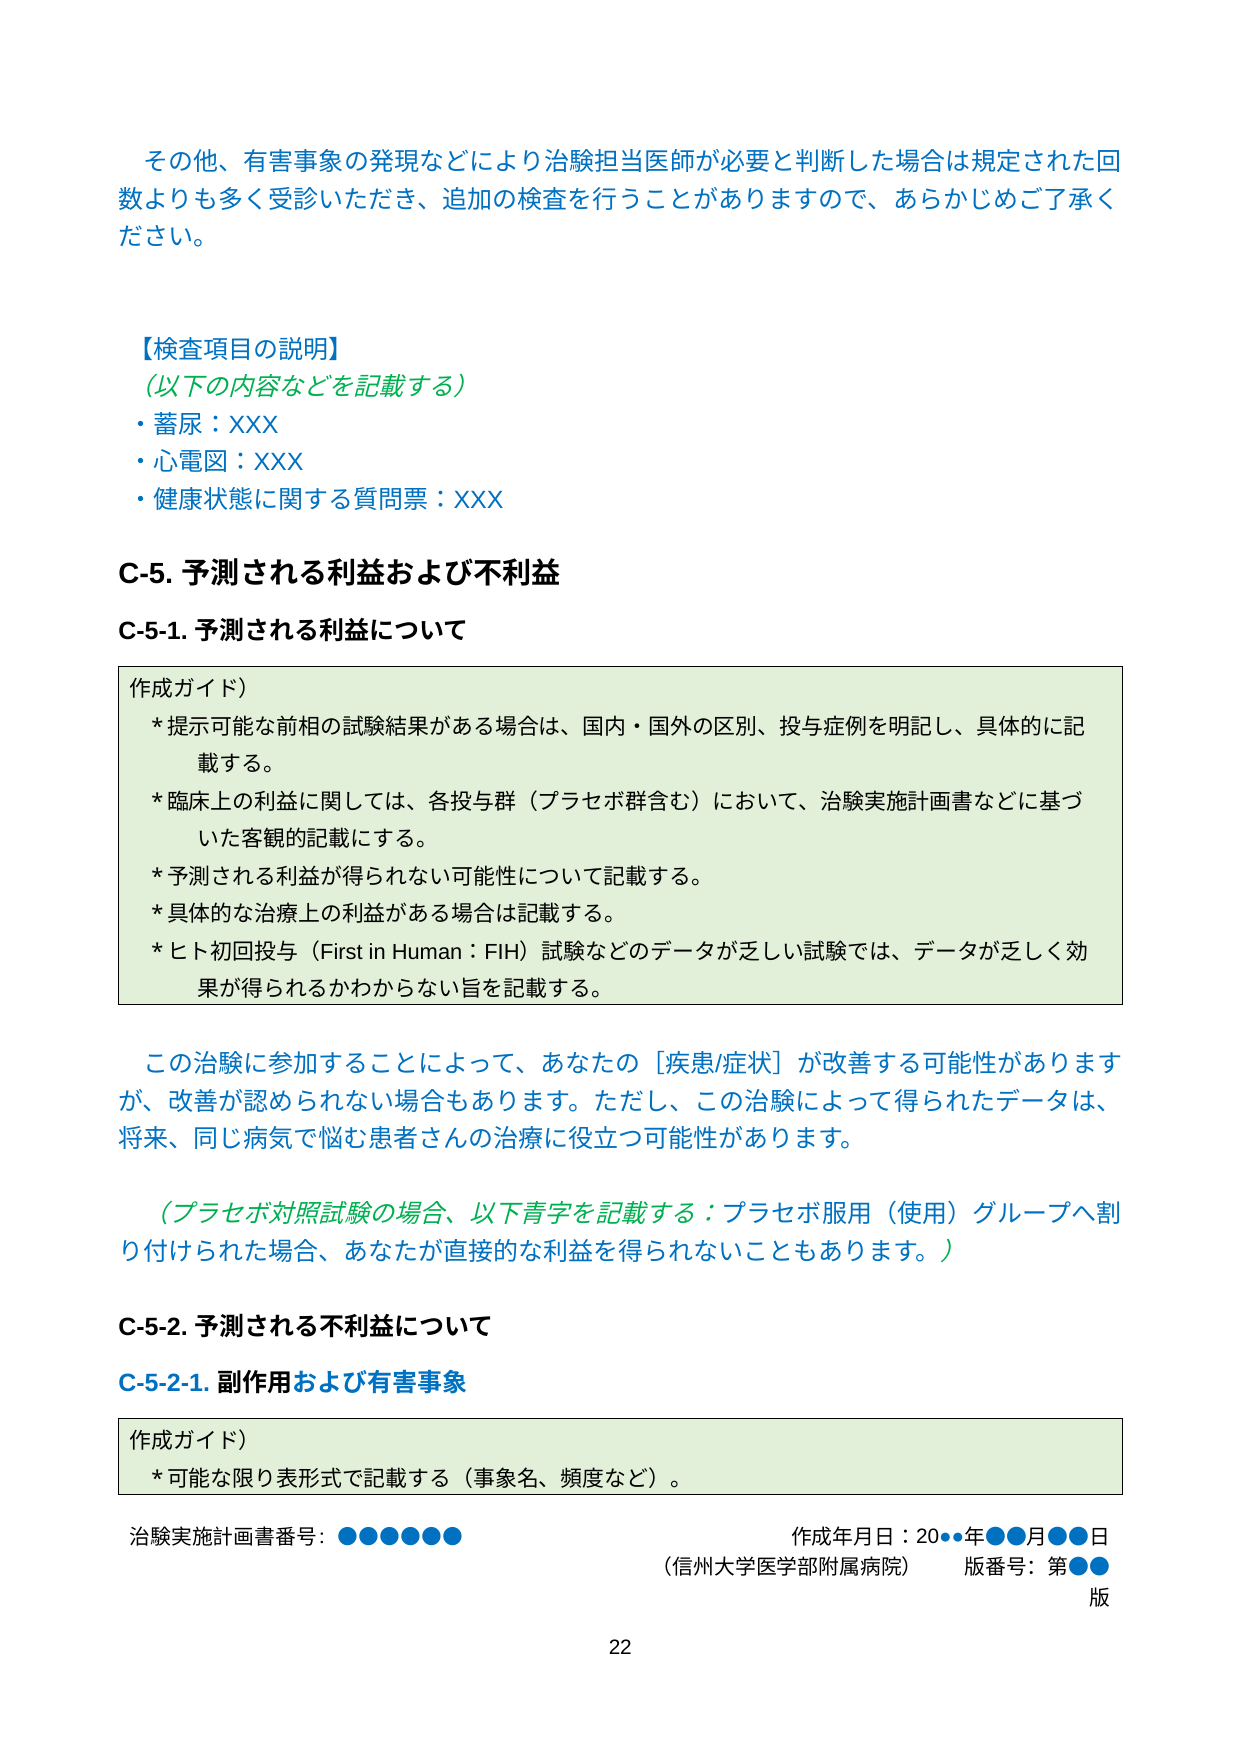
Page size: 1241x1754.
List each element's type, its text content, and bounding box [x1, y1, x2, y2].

subtitle 予測される利益および不利益 [118, 553, 1122, 591]
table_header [119, 1419, 1122, 1494]
text ・健康状態に関する質問票：XXX [118, 478, 1122, 516]
subtitle 予測される不利益について [118, 1305, 1122, 1343]
text （以下の内容などを記載する） [118, 366, 1122, 403]
table_header 作成ガイド） 提示可能な前相の試験結果がある場合は、国内・国外の区別、投与症例を明記し、具体的に記載する。 臨床上の利益に関しては、各投与群（プラセボ群含む）において、治験実施計画書などに基づいた客観的記載にする。 予測される利益が得られない可能性について記載する。 具体的な治療上の利益がある場合は記載する。 ヒト初回投与（First in Human：FIH）試験などのデータが乏しい試験では、データが乏しく効果が得られるかわからない旨を記載する。 [119, 667, 1122, 1004]
subtitle 副作用および有害事象 [118, 1362, 1122, 1399]
subtitle 予測される利益について [118, 609, 1122, 647]
text ・蓄尿：XXX [118, 403, 1122, 441]
text （プラセボ対照試験の場合、以下青字を記載する：プラセボ服用（使用）グループへ割り付けられた場合、あなたが直接的な利益を得られないこともあります。） [118, 1193, 1122, 1268]
text この治験に参加することによって、あなたの［疾患/症状］が改善する可能性がありますが、改善が認められない場合もあります。ただし、この治験によって得られたデータは、将来、同じ病気で悩む患者さんの治療に役立つ可能性があります。 [118, 1043, 1122, 1155]
text 【検査項目の説明】 [118, 328, 1122, 366]
text ・心電図：XXX [118, 441, 1122, 478]
text その他、有害事象の発現などにより治験担当医師が必要と判断した場合は規定された回数よりも多く受診いただき、追加の検査を行うことがありますので、あらかじめご了承ください。 [118, 141, 1122, 253]
